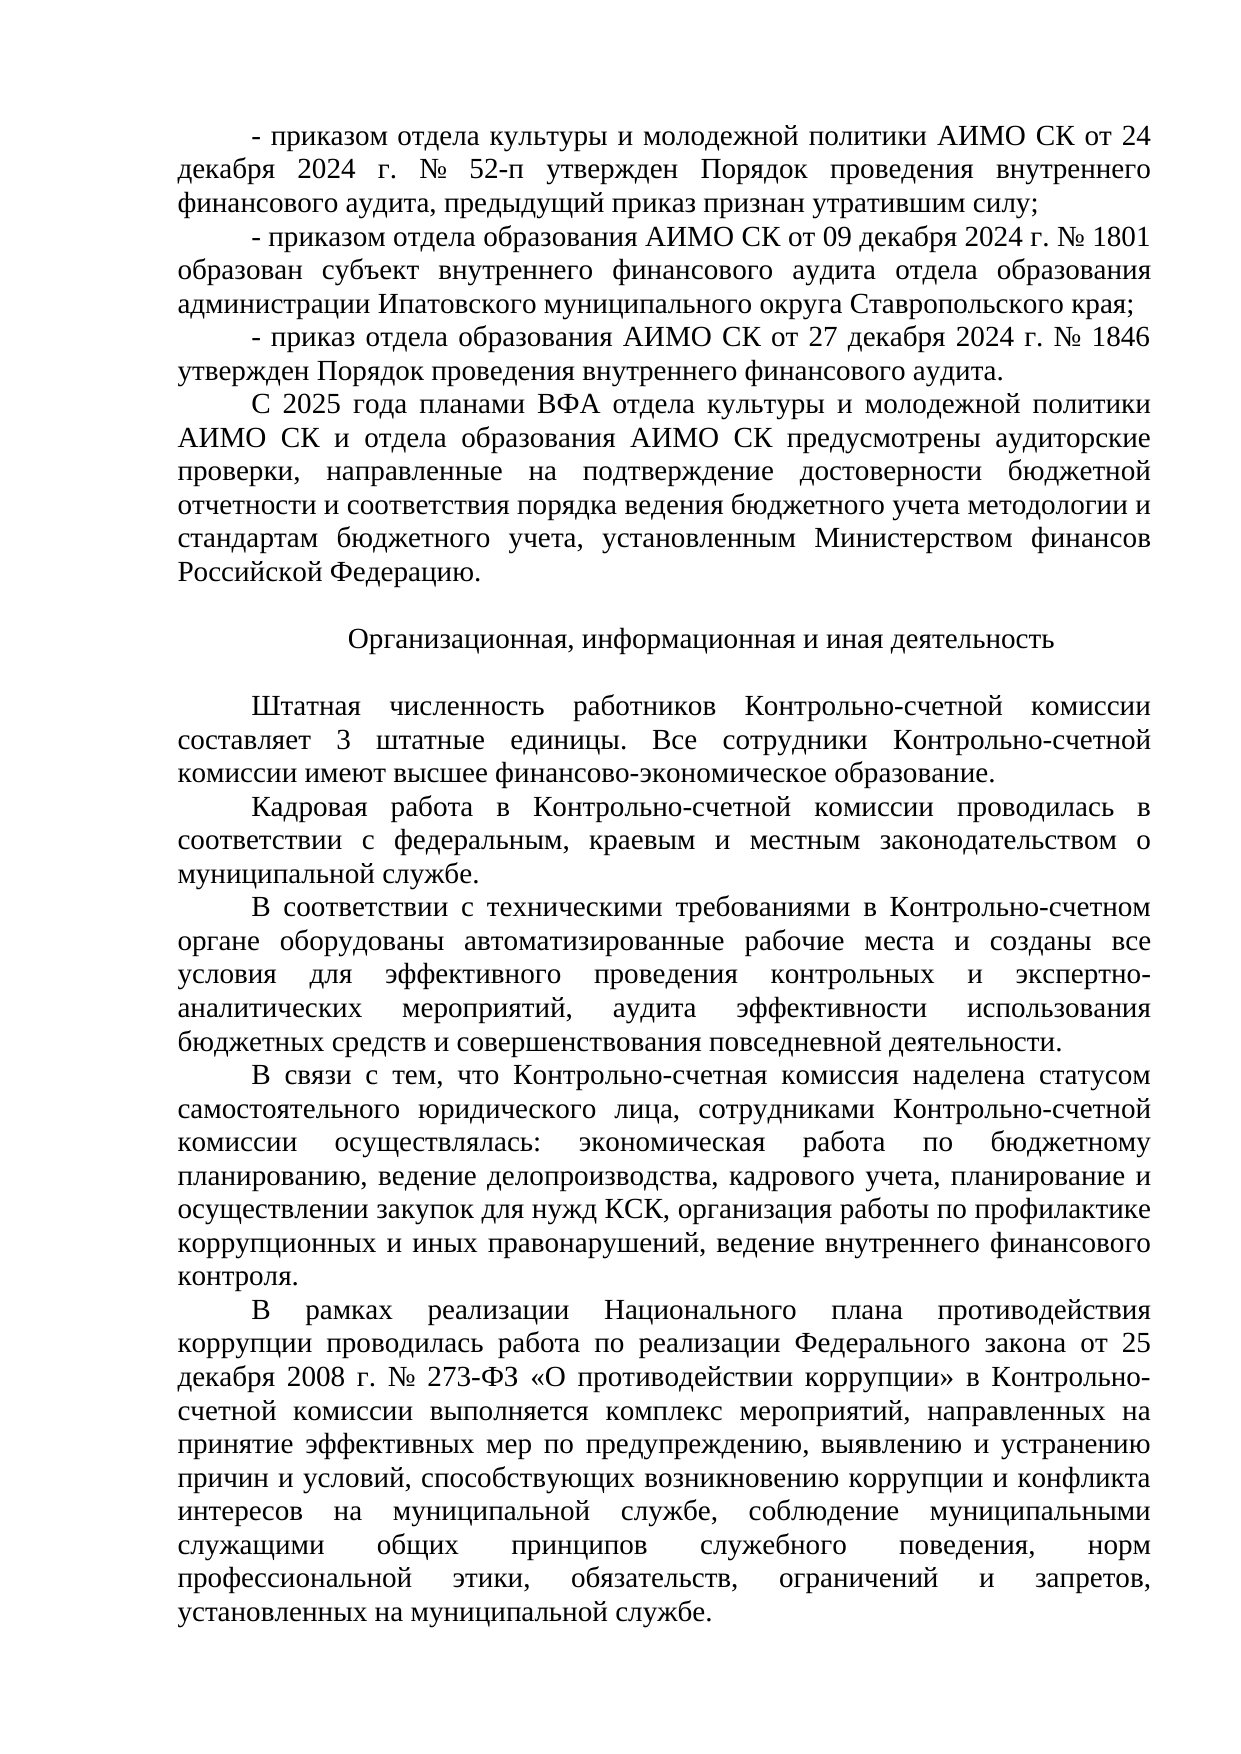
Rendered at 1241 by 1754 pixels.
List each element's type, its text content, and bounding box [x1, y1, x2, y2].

text Кадровая работа в Контрольно-счетной комиссии проводилась в соответствии с федеральным, краевым и местным законодательством о муниципальной службе. [177, 789, 1152, 889]
text С 2025 года планами ВФА отдела культуры и молодежной политики АИМО СК и отдела образования АИМО СК предусмотрены аудиторские проверки, направленные на подтверждение достоверности бюджетной отчетности и соответствия порядка ведения бюджетного учета методологии и стандартам бюджетного учета, установленным Министерством финансов Российской Федерацию. [177, 386, 1152, 588]
text В рамках реализации Национального плана противодействия коррупции проводилась работа по реализации Федерального закона от 25 декабря 2008 г. № 273-ФЗ «О противодействии коррупции» в Контрольно-счетной комиссии выполняется комплекс мероприятий, направленных на принятие эффективных мер по предупреждению, выявлению и устранению причин и условий, способствующих возникновению коррупции и конфликта интересов на муниципальной службе, соблюдение муниципальными служащими общих принципов служебного поведения, норм профессиональной этики, обязательств, ограничений и запретов, установленных на муниципальной службе. [177, 1292, 1152, 1627]
text - приказом отдела образования АИМО СК от 09 декабря 2024 г. № 1801 образован субъект внутреннего финансового аудита отдела образования администрации Ипатовского муниципального округа Ставропольского края; [177, 219, 1152, 319]
text - приказом отдела культуры и молодежной политики АИМО СК от 24 декабря 2024 г. № 52-п утвержден Порядок проведения внутреннего финансового аудита, предыдущий приказ признан утратившим силу; [177, 118, 1152, 219]
text Организационная, информационная и иная деятельность [177, 621, 1152, 655]
text В соответствии с техническими требованиями в Контрольно-счетном органе оборудованы автоматизированные рабочие места и созданы все условия для эффективного проведения контрольных и экспертно-аналитических мероприятий, аудита эффективности использования бюджетных средств и совершенствования повседневной деятельности. [177, 889, 1152, 1057]
text В связи с тем, что Контрольно-счетная комиссия наделена статусом самостоятельного юридического лица, сотрудниками Контрольно-счетной комиссии осуществлялась: экономическая работа по бюджетному планированию, ведение делопроизводства, кадрового учета, планирование и осуществлении закупок для нужд КСК, организация работы по профилактике коррупционных и иных правонарушений, ведение внутреннего финансового контроля. [177, 1057, 1152, 1292]
text Штатная численность работников Контрольно-счетной комиссии составляет 3 штатные единицы. Все сотрудники Контрольно-счетной комиссии имеют высшее финансово-экономическое образование. [177, 688, 1152, 789]
text - приказ отдела образования АИМО СК от 27 декабря 2024 г. № 1846 утвержден Порядок проведения внутреннего финансового аудита. [177, 319, 1152, 386]
